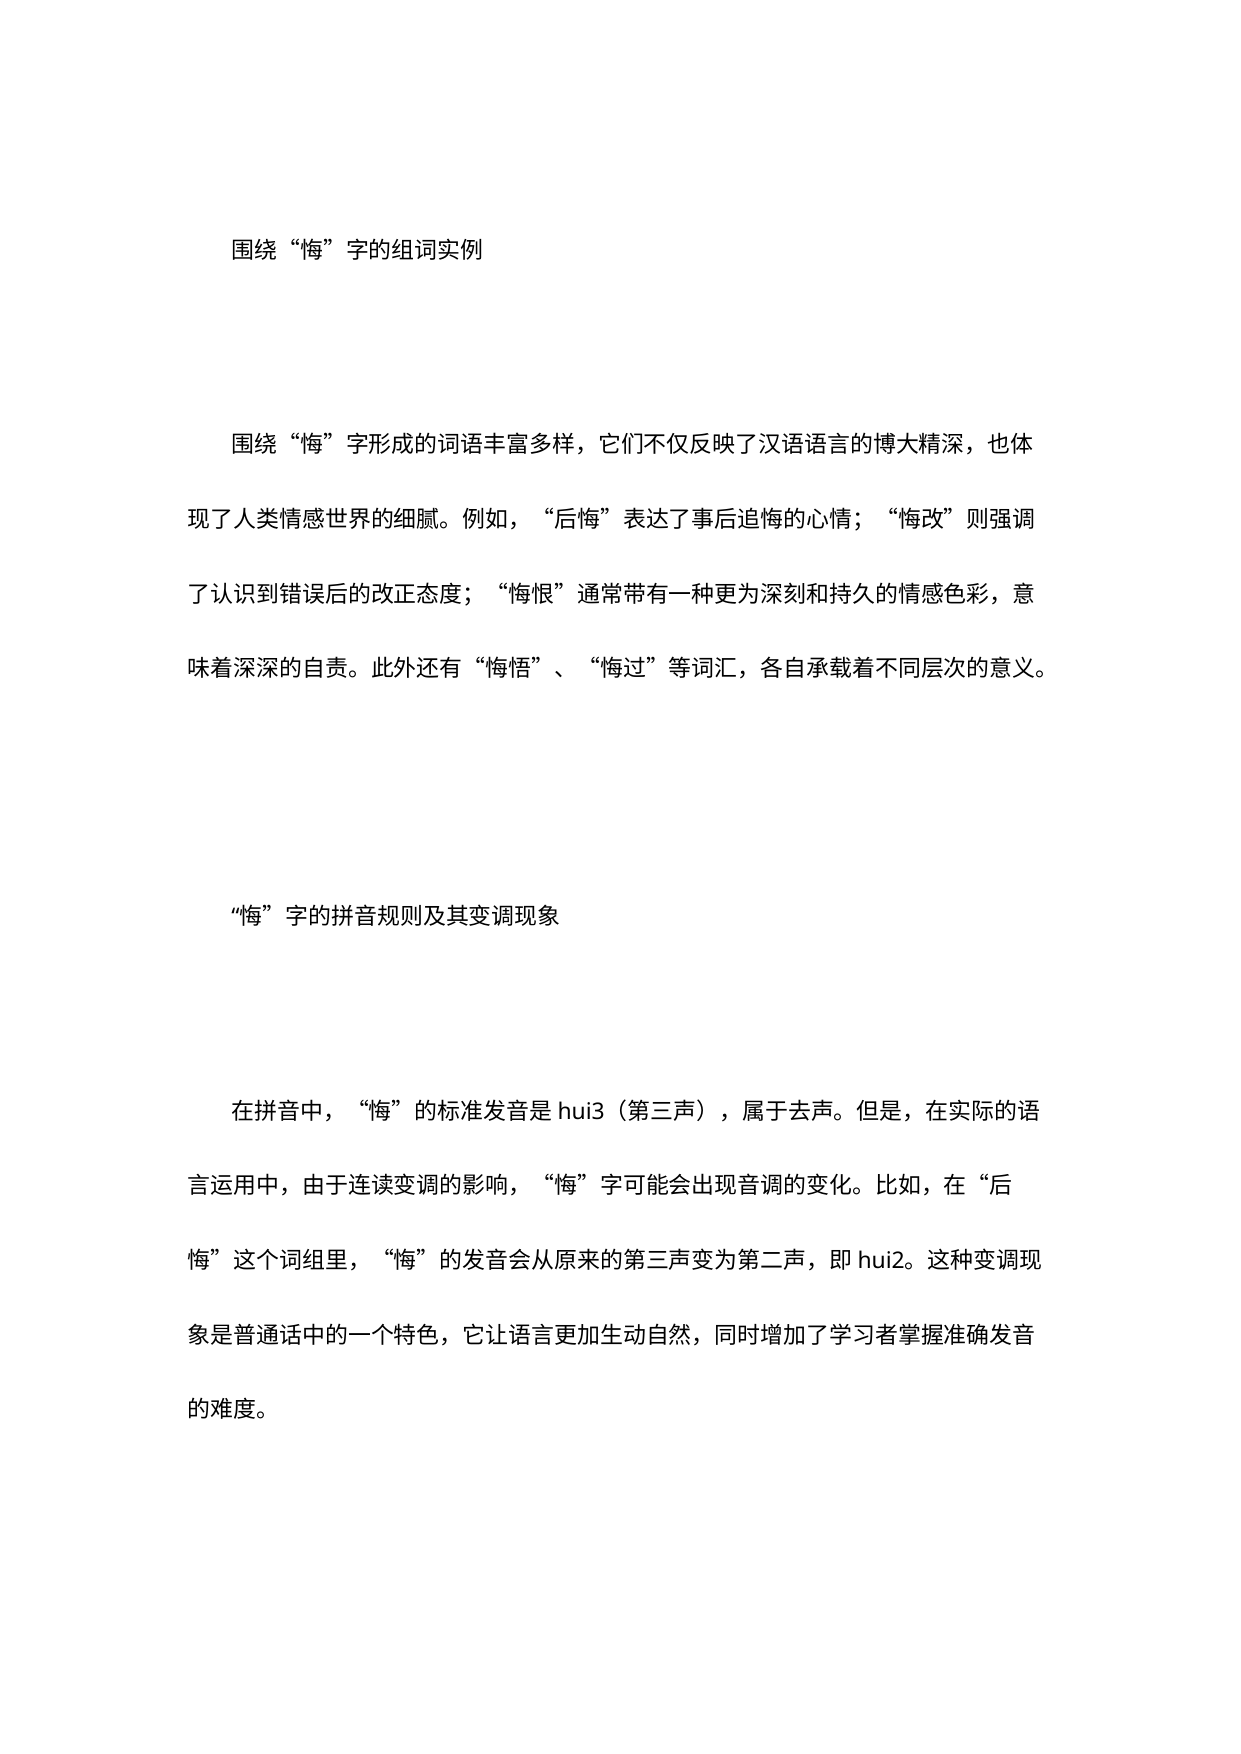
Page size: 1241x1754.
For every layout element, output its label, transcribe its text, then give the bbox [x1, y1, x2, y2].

text 围绕“悔”字的组词实例 [187, 216, 1053, 281]
text 围绕“悔”字形成的词语丰富多样，它们不仅反映了汉语语言的博大精深，也体现了人类情感世界的细腻。例如，“后悔”表达了事后追悔的心情；“悔改”则强调了认识到错误后的改正态度；“悔恨”通常带有一种更为深刻和持久的情感色彩，意味着深深的自责。此外还有“悔悟”、“悔过”等词汇，各自承载着不同层次的意义。 [187, 410, 1053, 699]
text “悔”字的拼音规则及其变调现象 [187, 882, 1053, 947]
text 在拼音中，“悔”的标准发音是 hui3（第三声），属于去声。但是，在实际的语言运用中，由于连读变调的影响，“悔”字可能会出现音调的变化。比如，在“后悔”这个词组里，“悔”的发音会从原来的第三声变为第二声，即 hui2。这种变调现象是普通话中的一个特色，它让语言更加生动自然，同时增加了学习者掌握准确发音的难度。 [187, 1077, 1053, 1441]
